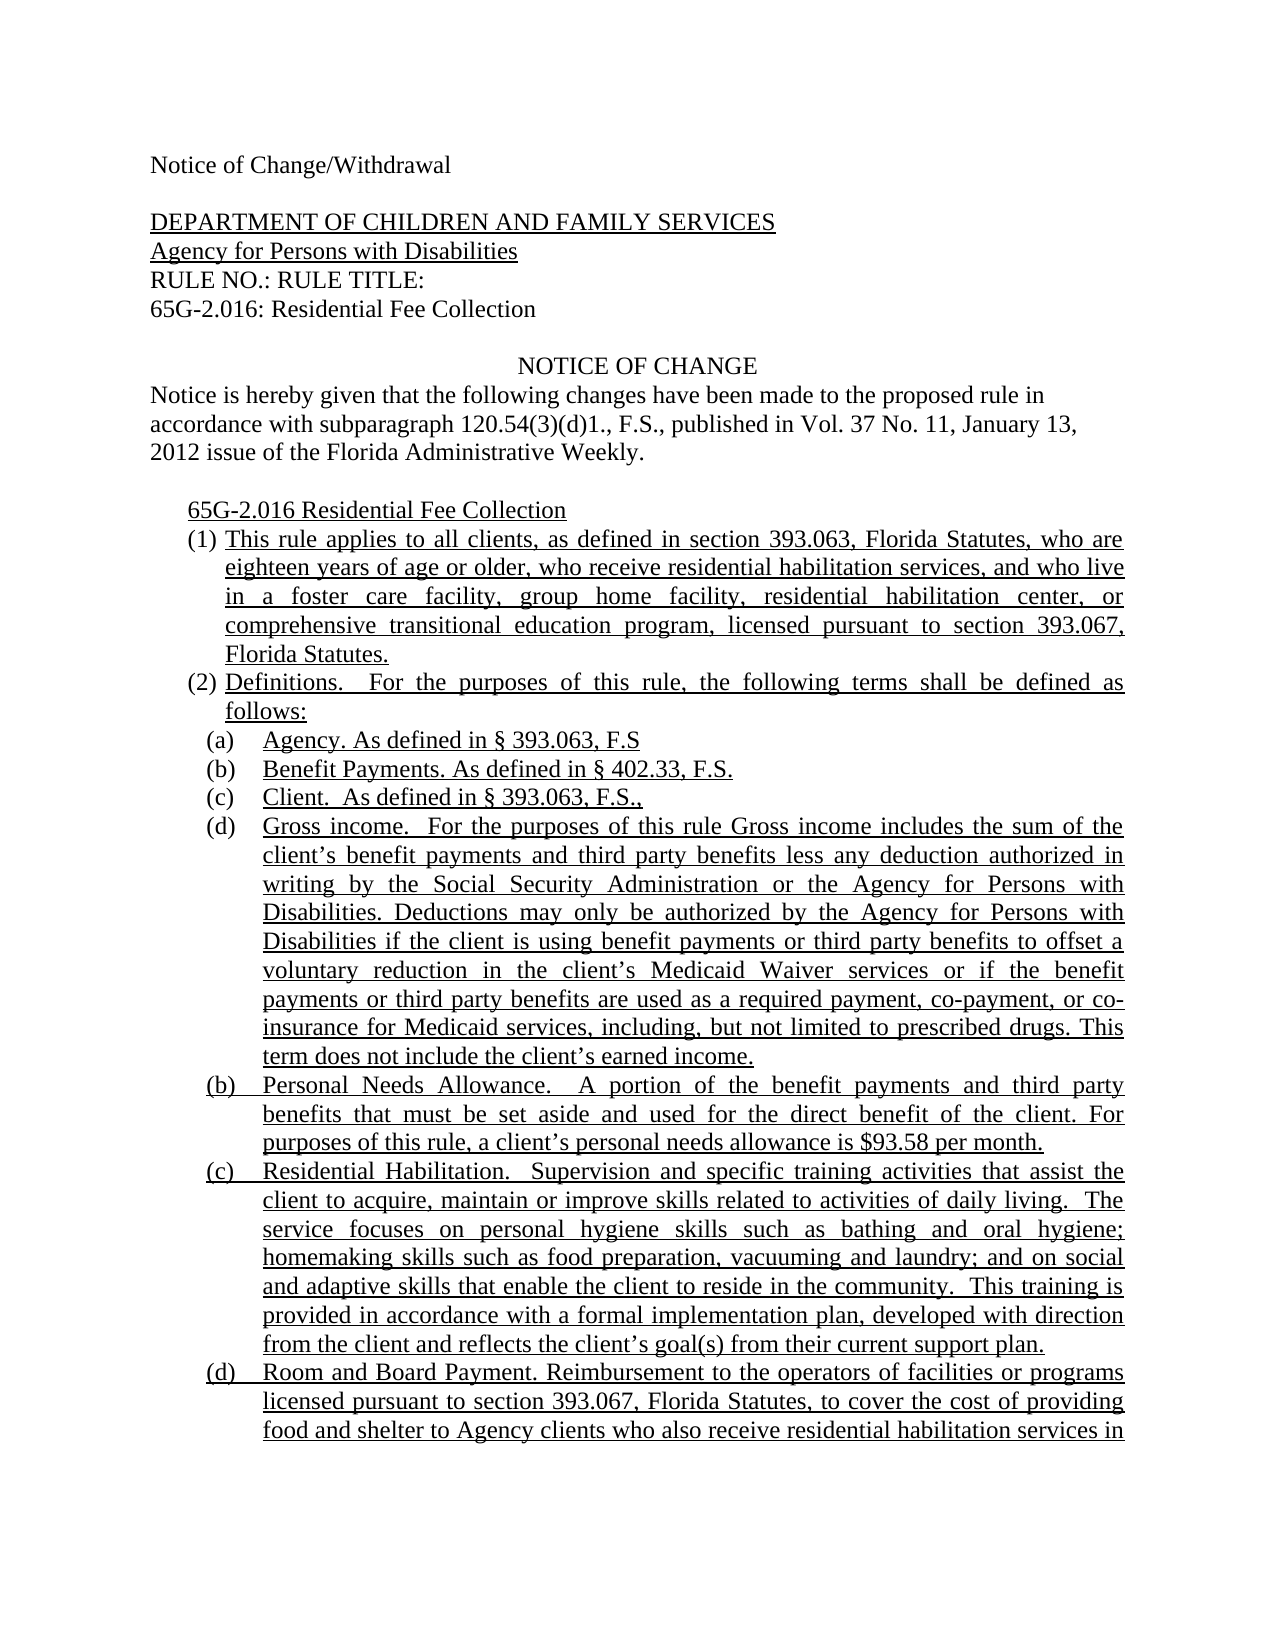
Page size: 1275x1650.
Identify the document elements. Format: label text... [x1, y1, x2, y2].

list Agency. As defined in § 393.063, F.S [206, 725, 1125, 754]
list This rule applies to all clients, as defined in section 393.063, Florida Statutes, who are eighteen years of age or older, who receive residential habilitation services, and who live in a foster care facility, group home facility, residential habilitation center, or comprehensive transitional education program, licensed pursuant to section 393.067, Florida Statutes. [187, 524, 1125, 667]
subtitle (b) Personal Needs Allowance. A portion of the benefit payments and third party benefits that must be set aside and used for the direct benefit of the client. For purposes of this rule, a client’s personal needs allowance is $93.58 per month. [206, 1096, 1125, 1156]
text NOTICE OF CHANGE [150, 351, 1125, 380]
text DEPARTMENT OF CHILDREN AND FAMILY SERVICES Agency for Persons with Disabilities [150, 207, 1125, 265]
text Notice is hereby given that the following changes have been made to the proposed rule in accordance with subparagraph 120.54(3)(d)1., F.S., published in Vol. 37 No. 11, January 13, 2012 issue of the Florida Administrative Weekly. [150, 380, 1125, 466]
text (c) Residential Habilitation. Supervision and specific training activities that assist the client to acquire, maintain or improve skills related to activities of daily living. The service focuses on personal hygiene skills such as bathing and oral hygiene; homemaking skills such as food preparation, vacuuming and laundry; and on social and adaptive skills that enable the client to reside in the community. This training is provided in accordance with a formal implementation plan, developed with direction from the client and reflects the client’s goal(s) from their current support plan. [206, 1183, 1125, 1357]
text 65G-2.016 Residential Fee Collection [150, 495, 1125, 524]
list Definitions. For the purposes of this rule, the following terms shall be defined as follows: [187, 667, 1125, 725]
text Notice of Change/Withdrawal [150, 150, 1125, 179]
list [206, 1384, 1125, 1444]
subtitle (b) Personal Needs Allowance. A portion of the benefit payments and third party benefits that must be set aside and used for the direct benefit of the client. For purposes of this rule, a client’s personal needs allowance is $93.58 per month. [206, 1070, 1125, 1095]
text RULE NO.: RULE TITLE: 65G-2.016: Residential Fee Collection [150, 265, 1125, 322]
list Client. As defined in § 393.063, F.S., [206, 782, 1125, 811]
list Benefit Payments. As defined in § 402.33, F.S. [206, 754, 1125, 782]
list Gross income. For the purposes of this rule Gross income includes the sum of the client’s benefit payments and third party benefits less any deduction authorized in writing by the Social Security Administration or the Agency for Persons with Disabilities. Deductions may only be authorized by the Agency for Persons with Disabilities if the client is using benefit payments or third party benefits to offset a voluntary reduction in the client’s Medicaid Waiver services or if the benefit payments or third party benefits are used as a required payment, co-payment, or co-insurance for Medicaid services, including, but not limited to prescribed drugs. This term does not include the client’s earned income. [206, 811, 1125, 1070]
